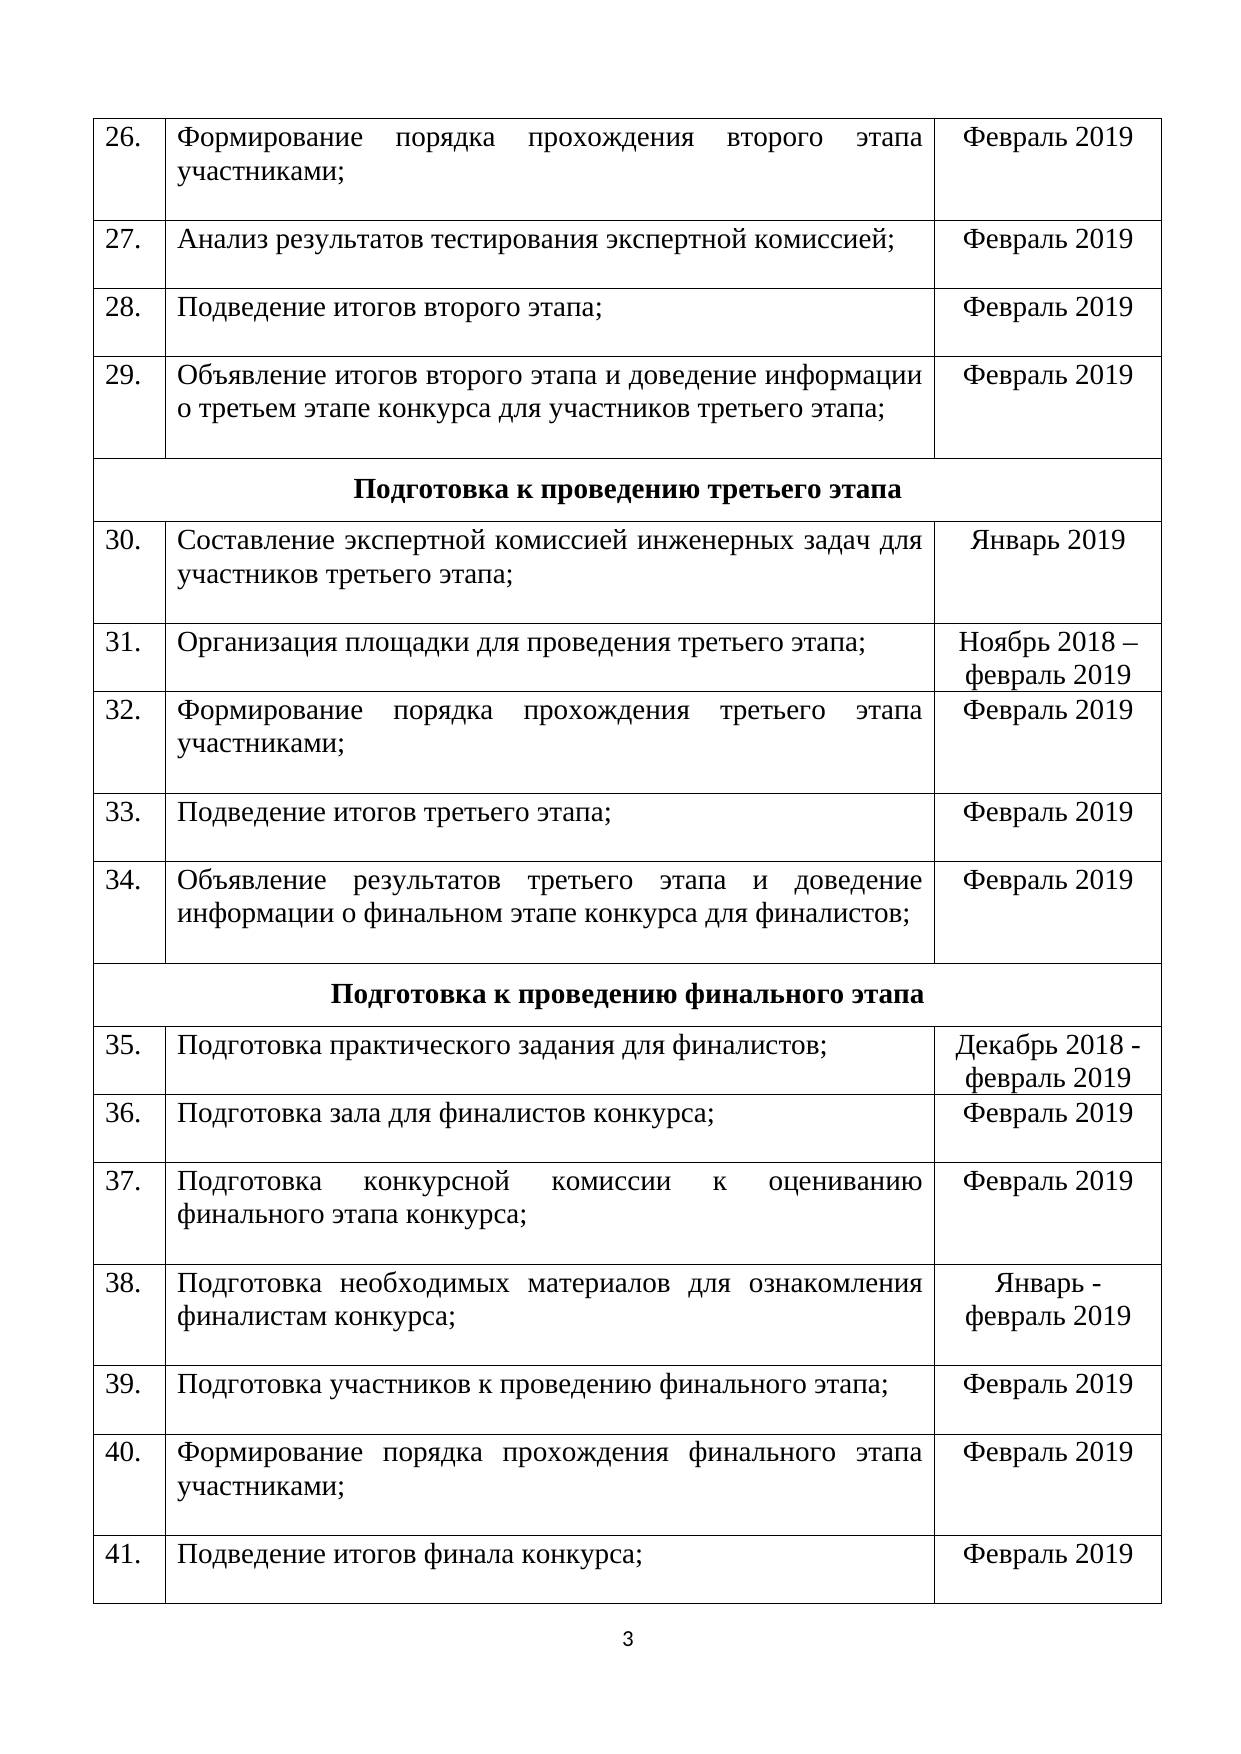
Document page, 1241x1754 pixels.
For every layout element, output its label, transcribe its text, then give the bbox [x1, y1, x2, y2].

table_cell [94, 692, 165, 793]
table_cell Анализ результатов тестирования экспертной комиссией; [166, 221, 934, 288]
table_cell [94, 1536, 165, 1603]
table_cell [94, 289, 165, 356]
table_cell [94, 119, 165, 220]
table_cell Подготовка участников к проведению финального этапа; [166, 1366, 934, 1433]
table_cell Декабрь 2018 - февраль 2019 [935, 1027, 1161, 1094]
table_cell Подготовка конкурсной комиссии к оцениванию финального этапа конкурса; [166, 1163, 934, 1264]
table_cell Февраль 2019 [935, 119, 1161, 220]
table_cell Февраль 2019 [935, 1435, 1161, 1535]
table_cell [94, 1095, 165, 1162]
table_cell Формирование порядка прохождения второго этапа участниками; [166, 119, 934, 220]
table_cell Ноябрь 2018 – февраль 2019 [935, 624, 1161, 691]
table_cell [94, 1265, 165, 1365]
table_cell [94, 357, 165, 458]
table_cell Февраль 2019 [935, 794, 1161, 861]
table_cell [94, 862, 165, 962]
table_cell [94, 794, 165, 861]
table_cell Февраль 2019 [935, 1536, 1161, 1603]
table_cell [94, 1435, 165, 1535]
table_cell Февраль 2019 [935, 692, 1161, 793]
table_cell Составление экспертной комиссией инженерных задач для участников третьего этапа; [166, 522, 934, 623]
table_cell Февраль 2019 [935, 289, 1161, 356]
table_cell [94, 221, 165, 288]
table_cell Подведение итогов второго этапа; [166, 289, 934, 356]
table_cell Февраль 2019 [935, 1366, 1161, 1433]
table_cell Февраль 2019 [935, 1163, 1161, 1264]
table_cell Организация площадки для проведения третьего этапа; [166, 624, 934, 691]
table_cell Подготовка зала для финалистов конкурса; [166, 1095, 934, 1162]
table_cell Подготовка необходимых материалов для ознакомления финалистам конкурса; [166, 1265, 934, 1365]
table_cell Подготовка к проведению третьего этапа [94, 459, 1161, 521]
table_cell Формирование порядка прохождения третьего этапа участниками; [166, 692, 934, 793]
table_cell Объявление результатов третьего этапа и доведение информации о финальном этапе конкурса для финалистов; [166, 862, 934, 962]
table_cell Январь 2019 [935, 522, 1161, 623]
table_cell Подготовка практического задания для финалистов; [166, 1027, 934, 1094]
table_cell Формирование порядка прохождения финального этапа участниками; [166, 1435, 934, 1535]
table_cell Подведение итогов третьего этапа; [166, 794, 934, 861]
table_cell [94, 522, 165, 623]
table_cell Февраль 2019 [935, 357, 1161, 458]
table_cell Подведение итогов финала конкурса; [166, 1536, 934, 1603]
table_cell Подготовка к проведению финального этапа [94, 964, 1161, 1026]
table_cell [94, 1163, 165, 1264]
table_cell Февраль 2019 [935, 1095, 1161, 1162]
table_cell Объявление итогов второго этапа и доведение информации о третьем этапе конкурса для участников третьего этапа; [166, 357, 934, 458]
table_cell [94, 624, 165, 691]
table_cell [94, 1027, 165, 1094]
table_cell Февраль 2019 [935, 221, 1161, 288]
table_cell [94, 1366, 165, 1433]
table_cell Январь - февраль 2019 [935, 1265, 1161, 1365]
table_cell Февраль 2019 [935, 862, 1161, 962]
